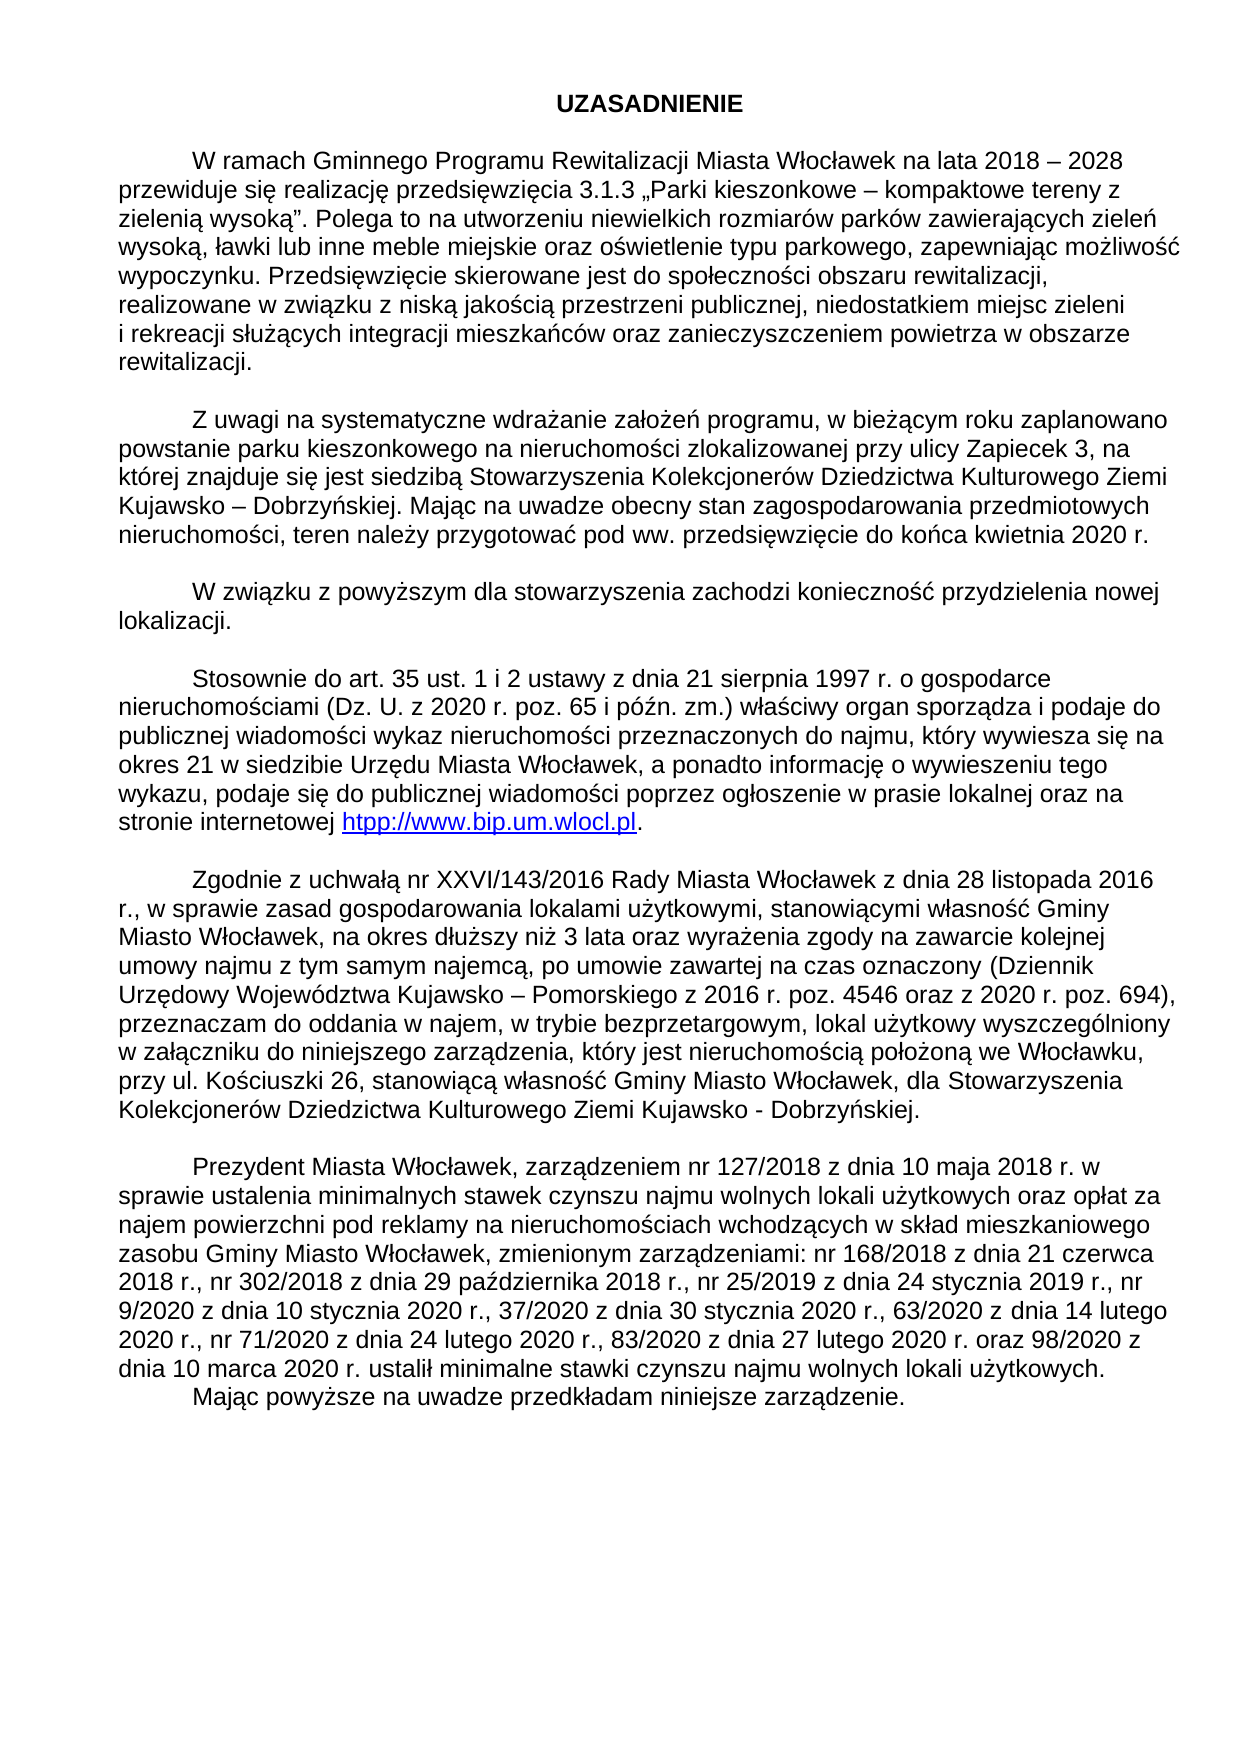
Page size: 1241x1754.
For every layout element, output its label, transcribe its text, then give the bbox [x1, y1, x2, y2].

text Z uwagi na systematyczne wdrażanie założeń programu, w bieżącym roku zaplanowano powstanie parku kieszonkowego na nieruchomości zlokalizowanej przy ulicy Zapiecek 3, na której znajduje się jest siedzibą Stowarzyszenia Kolekcjonerów Dziedzictwa Kulturowego Ziemi Kujawsko – Dobrzyńskiej. Mając na uwadze obecny stan zagospodarowania przedmiotowych nieruchomości, teren należy przygotować pod ww. przedsięwzięcie do końca kwietnia 2020 r. [118, 405, 1181, 549]
subtitle UZASADNIENIE [118, 89, 1181, 117]
text W związku z powyższym dla stowarzyszenia zachodzi konieczność przydzielenia nowej lokalizacji. [118, 577, 1181, 635]
text Prezydent Miasta Włocławek, zarządzeniem nr 127/2018 z dnia 10 maja 2018 r. w sprawie ustalenia minimalnych stawek czynszu najmu wolnych lokali użytkowych oraz opłat za najem powierzchni pod reklamy na nieruchomościach wchodzących w skład mieszkaniowego zasobu Gminy Miasto Włocławek, zmienionym zarządzeniami: nr 168/2018 z dnia 21 czerwca 2018 r., nr 302/2018 z dnia 29 października 2018 r., nr 25/2019 z dnia 24 stycznia 2019 r., nr 9/2020 z dnia 10 stycznia 2020 r., 37/2020 z dnia 30 stycznia 2020 r., 63/2020 z dnia 14 lutego 2020 r., nr 71/2020 z dnia 24 lutego 2020 r., 83/2020 z dnia 27 lutego 2020 r. oraz 98/2020 z dnia 10 marca 2020 r. ustalił minimalne stawki czynszu najmu wolnych lokali użytkowych. [118, 1152, 1181, 1382]
text Zgodnie z uchwałą nr XXVI/143/2016 Rady Miasta Włocławek z dnia 28 listopada 2016 r., w sprawie zasad gospodarowania lokalami użytkowymi, stanowiącymi własność Gminy Miasto Włocławek, na okres dłuższy niż 3 lata oraz wyrażenia zgody na zawarcie kolejnej umowy najmu z tym samym najemcą, po umowie zawartej na czas oznaczony (Dziennik Urzędowy Województwa Kujawsko – Pomorskiego z 2016 r. poz. 4546 oraz z 2020 r. poz. 694), przeznaczam do oddania w najem, w trybie bezprzetargowym, lokal użytkowy wyszczególniony w załączniku do niniejszego zarządzenia, który jest nieruchomością położoną we Włocławku, przy ul. Kościuszki 26, stanowiącą własność Gminy Miasto Włocławek, dla Stowarzyszenia Kolekcjonerów Dziedzictwa Kulturowego Ziemi Kujawsko - Dobrzyńskiej. [118, 865, 1181, 1124]
text Stosownie do art. 35 ust. 1 i 2 ustawy z dnia 21 sierpnia 1997 r. o gospodarce nieruchomościami (Dz. U. z 2020 r. poz. 65 i późn. zm.) właściwy organ sporządza i podaje do publicznej wiadomości wykaz nieruchomości przeznaczonych do najmu, który wywiesza się na okres 21 w siedzibie Urzędu Miasta Włocławek, a ponadto informację o wywieszeniu tego wykazu, podaje się do publicznej wiadomości poprzez ogłoszenie w prasie lokalnej oraz na stronie internetowej htpp://www.bip.um.wlocl.pl. [118, 664, 1181, 836]
text W ramach Gminnego Programu Rewitalizacji Miasta Włocławek na lata 2018 – 2028 przewiduje się realizację przedsięwzięcia 3.1.3 „Parki kieszonkowe – kompaktowe tereny z zielenią wysoką”. Polega to na utworzeniu niewielkich rozmiarów parków zawierających zieleń wysoką, ławki lub inne meble miejskie oraz oświetlenie typu parkowego, zapewniając możliwość wypoczynku. Przedsięwzięcie skierowane jest do społeczności obszaru rewitalizacji, realizowane w związku z niską jakością przestrzeni publicznej, niedostatkiem miejsc zieleni i rekreacji służących integracji mieszkańców oraz zanieczyszczeniem powietrza w obszarze rewitalizacji. [118, 146, 1181, 376]
text Mając powyższe na uwadze przedkładam niniejsze zarządzenie. [118, 1382, 1181, 1411]
